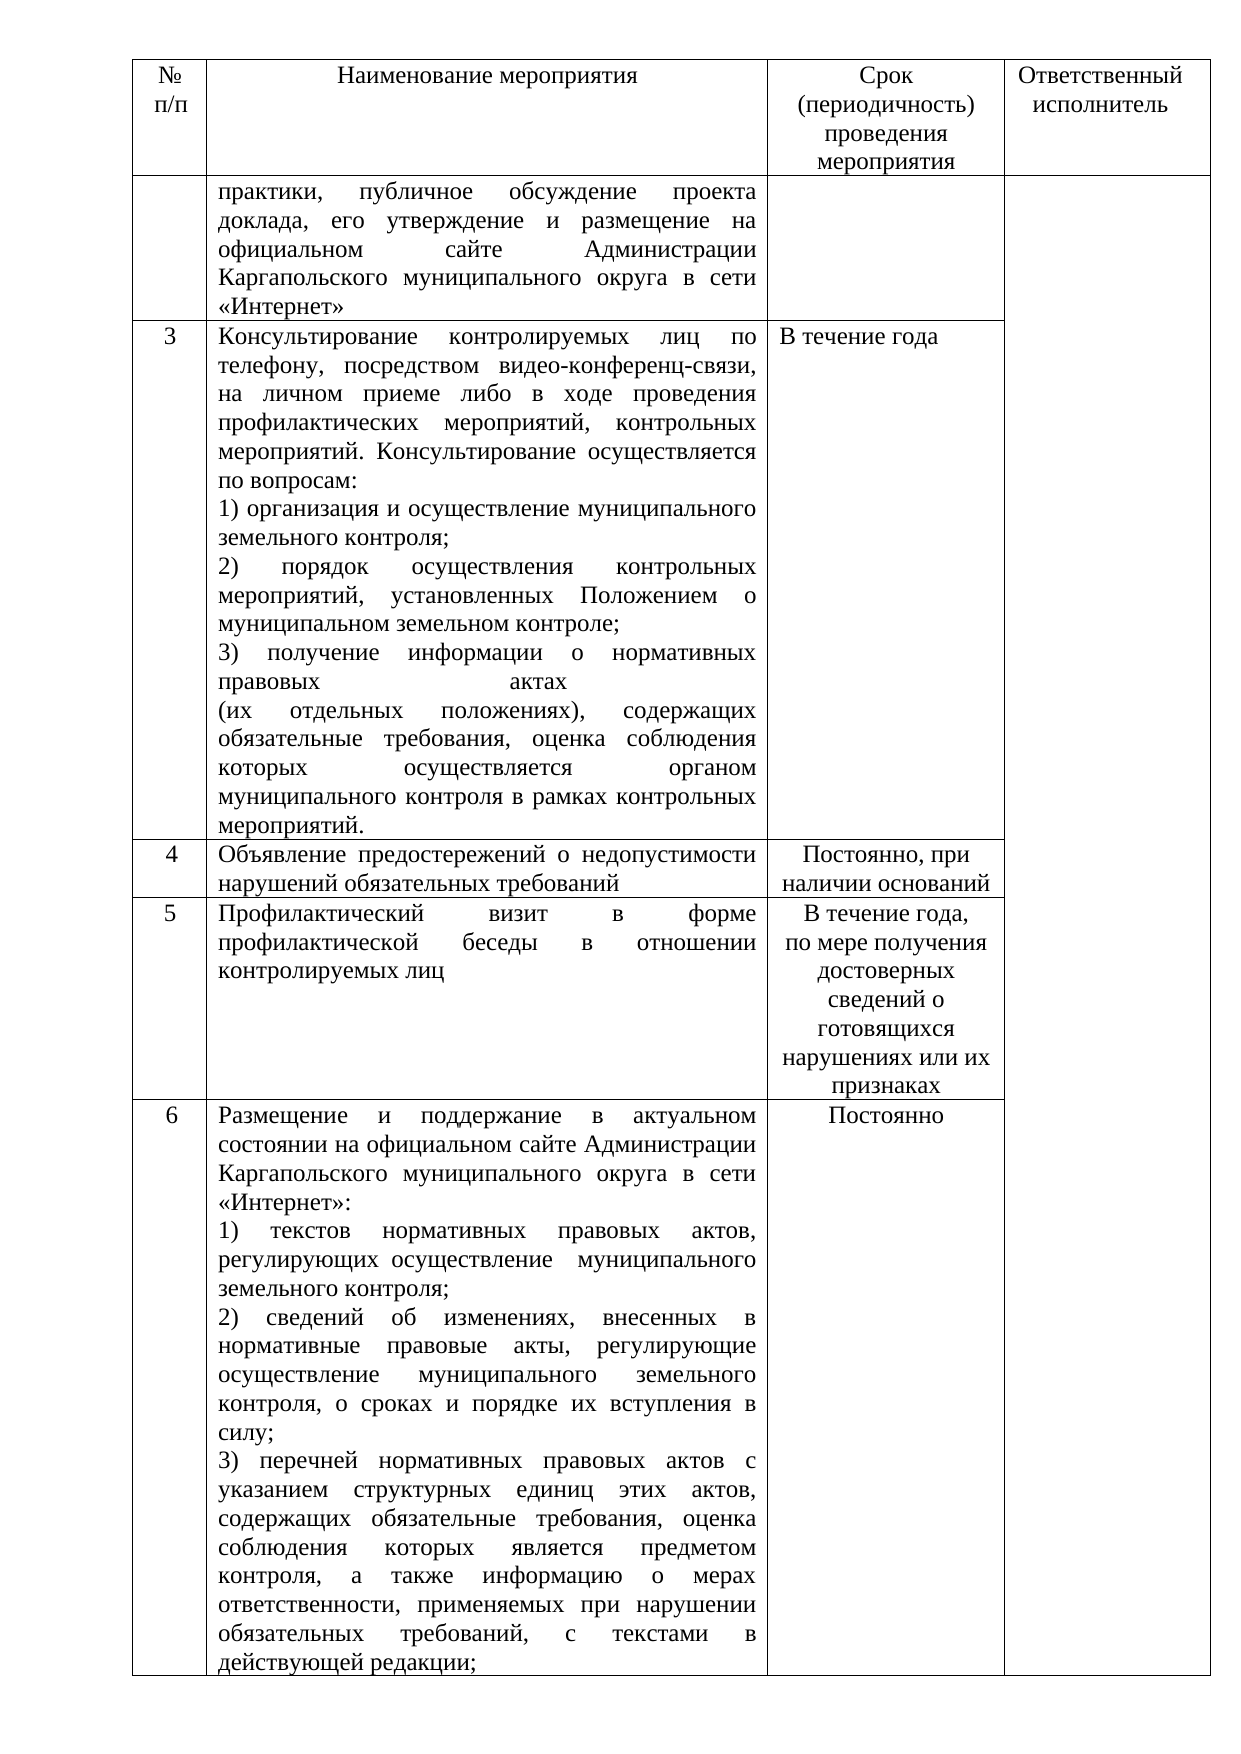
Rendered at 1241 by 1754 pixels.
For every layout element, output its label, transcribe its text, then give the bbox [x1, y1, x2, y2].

table_cell В течение года [768, 321, 1004, 838]
table_cell 6 [133, 1100, 206, 1675]
table_cell Консультирование контролируемых лиц по телефону, посредством видео-конференц-связи, на личном приеме либо в ходе проведения профилактических мероприятий, контрольных мероприятий. Консультирование осуществляется по вопросам: 1) организация и осуществление муниципального земельного контроля; 2) порядок осуществления контрольных мероприятий, установленных Положением о муниципальном земельном контроле; 3) получение информации о нормативных правовых актах (их отдельных положениях), содержащих обязательные требования, оценка соблюдения которых осуществляется органом муниципального контроля в рамках контрольных мероприятий. [207, 321, 767, 838]
table_cell В течение года, по мере получения достоверных сведений о готовящихся нарушениях или их признаках [768, 898, 1004, 1099]
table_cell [207, 1100, 767, 1675]
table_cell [207, 176, 767, 320]
table_cell Объявление предостережений о недопустимости нарушений обязательных требований [207, 840, 767, 897]
table_header Срок (периодичность) проведения мероприятия [768, 60, 1004, 175]
table_cell Профилактический визит в форме профилактической беседы в отношении контролируемых лиц [207, 898, 767, 1099]
table_cell 4 [133, 840, 206, 897]
table_header Наименование мероприятия [207, 60, 767, 175]
table_cell 2 [133, 176, 206, 320]
table_cell Постоянно [768, 1100, 1004, 1675]
table_header Ответственный исполнитель [1005, 60, 1210, 175]
table_cell Постоянно, при наличии оснований [768, 840, 1004, 897]
table_cell 3 [133, 321, 206, 838]
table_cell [768, 176, 1004, 320]
table_cell 5 [133, 898, 206, 1099]
table_header № п/п [133, 60, 206, 175]
